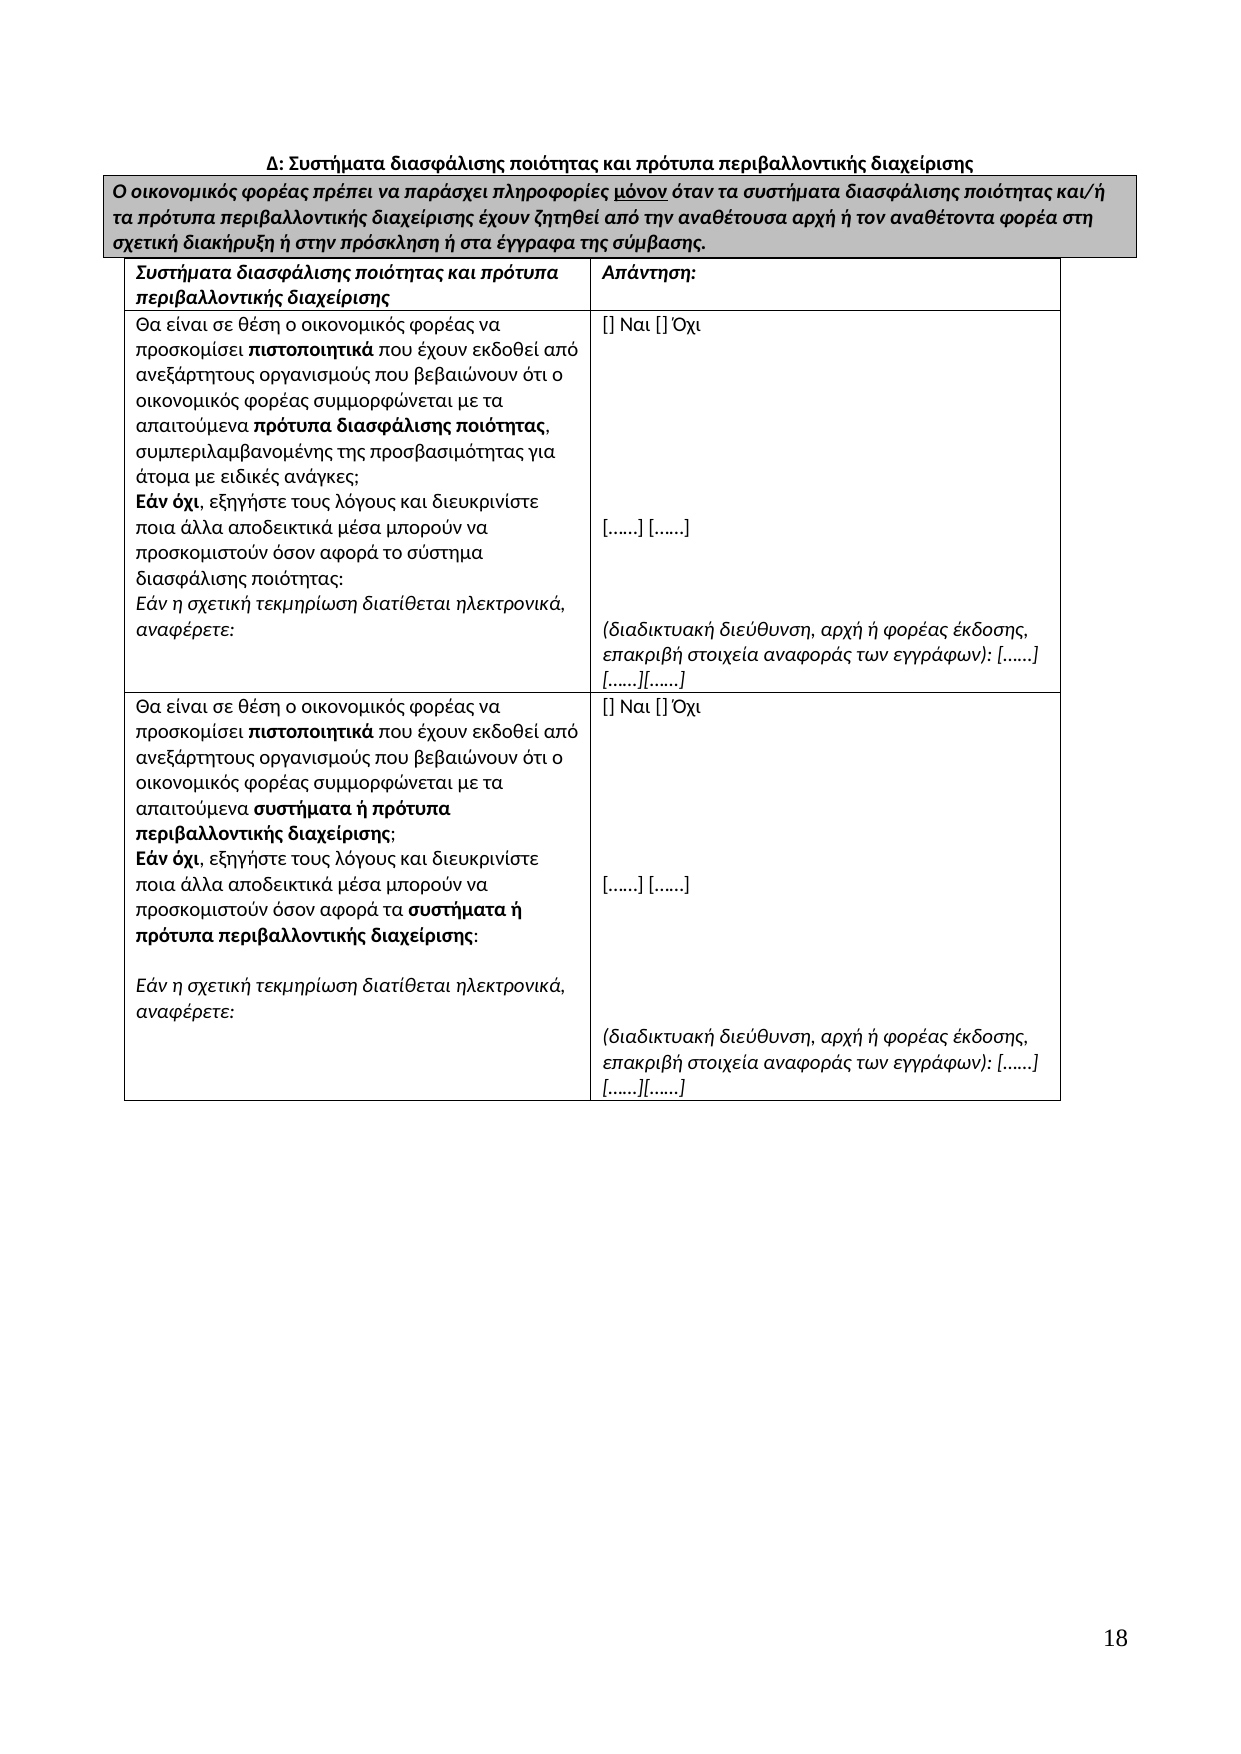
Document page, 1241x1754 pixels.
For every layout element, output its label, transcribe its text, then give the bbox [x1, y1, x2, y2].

table_header Συστήματα διασφάλισης ποιότητας και πρότυπα περιβαλλοντικής διαχείρισης [125, 259, 590, 310]
table_cell [] Ναι [] Όχι [……] [……] (διαδικτυακή διεύθυνση, αρχή ή φορέας έκδοσης, επακριβή στοιχεία αναφοράς των εγγράφων): [……][……][……] [591, 693, 1060, 1100]
table_cell [] Ναι [] Όχι [……] [……] (διαδικτυακή διεύθυνση, αρχή ή φορέας έκδοσης, επακριβή στοιχεία αναφοράς των εγγράφων): [……][……][……] [591, 311, 1060, 692]
text Δ: Συστήματα διασφάλισης ποιότητας και πρότυπα περιβαλλοντικής διαχείρισης [112, 150, 1128, 175]
table_cell Θα είναι σε θέση ο οικονομικός φορέας να προσκομίσει πιστοποιητικά που έχουν εκδοθεί από ανεξάρτητους οργανισμούς που βεβαιώνουν ότι ο οικονομικός φορέας συμμορφώνεται με τα απαιτούμενα πρότυπα διασφάλισης ποιότητας, συμπεριλαμβανομένης της προσβασιμότητας για άτομα με ειδικές ανάγκες; Εάν όχι, εξηγήστε τους λόγους και διευκρινίστε ποια άλλα αποδεικτικά μέσα μπορούν να προσκομιστούν όσον αφορά το σύστημα διασφάλισης ποιότητας: Εάν η σχετική τεκμηρίωση διατίθεται ηλεκτρονικά, αναφέρετε: [125, 311, 590, 692]
table_header Απάντηση: [591, 259, 1060, 310]
table_cell Θα είναι σε θέση ο οικονομικός φορέας να προσκομίσει πιστοποιητικά που έχουν εκδοθεί από ανεξάρτητους οργανισμούς που βεβαιώνουν ότι ο οικονομικός φορέας συμμορφώνεται με τα απαιτούμενα συστήματα ή πρότυπα περιβαλλοντικής διαχείρισης; Εάν όχι, εξηγήστε τους λόγους και διευκρινίστε ποια άλλα αποδεικτικά μέσα μπορούν να προσκομιστούν όσον αφορά τα συστήματα ή πρότυπα περιβαλλοντικής διαχείρισης: Εάν η σχετική τεκμηρίωση διατίθεται ηλεκτρονικά, αναφέρετε: [125, 693, 590, 1100]
text Ο οικονομικός φορέας πρέπει να παράσχει πληροφορίες μόνον όταν τα συστήματα διασφάλισης ποιότητας και/ή τα πρότυπα περιβαλλοντικής διαχείρισης έχουν ζητηθεί από την αναθέτουσα αρχή ή τον αναθέτοντα φορέα στη σχετική διακήρυξη ή στην πρόσκληση ή στα έγγραφα της σύμβασης. [104, 176, 1136, 257]
